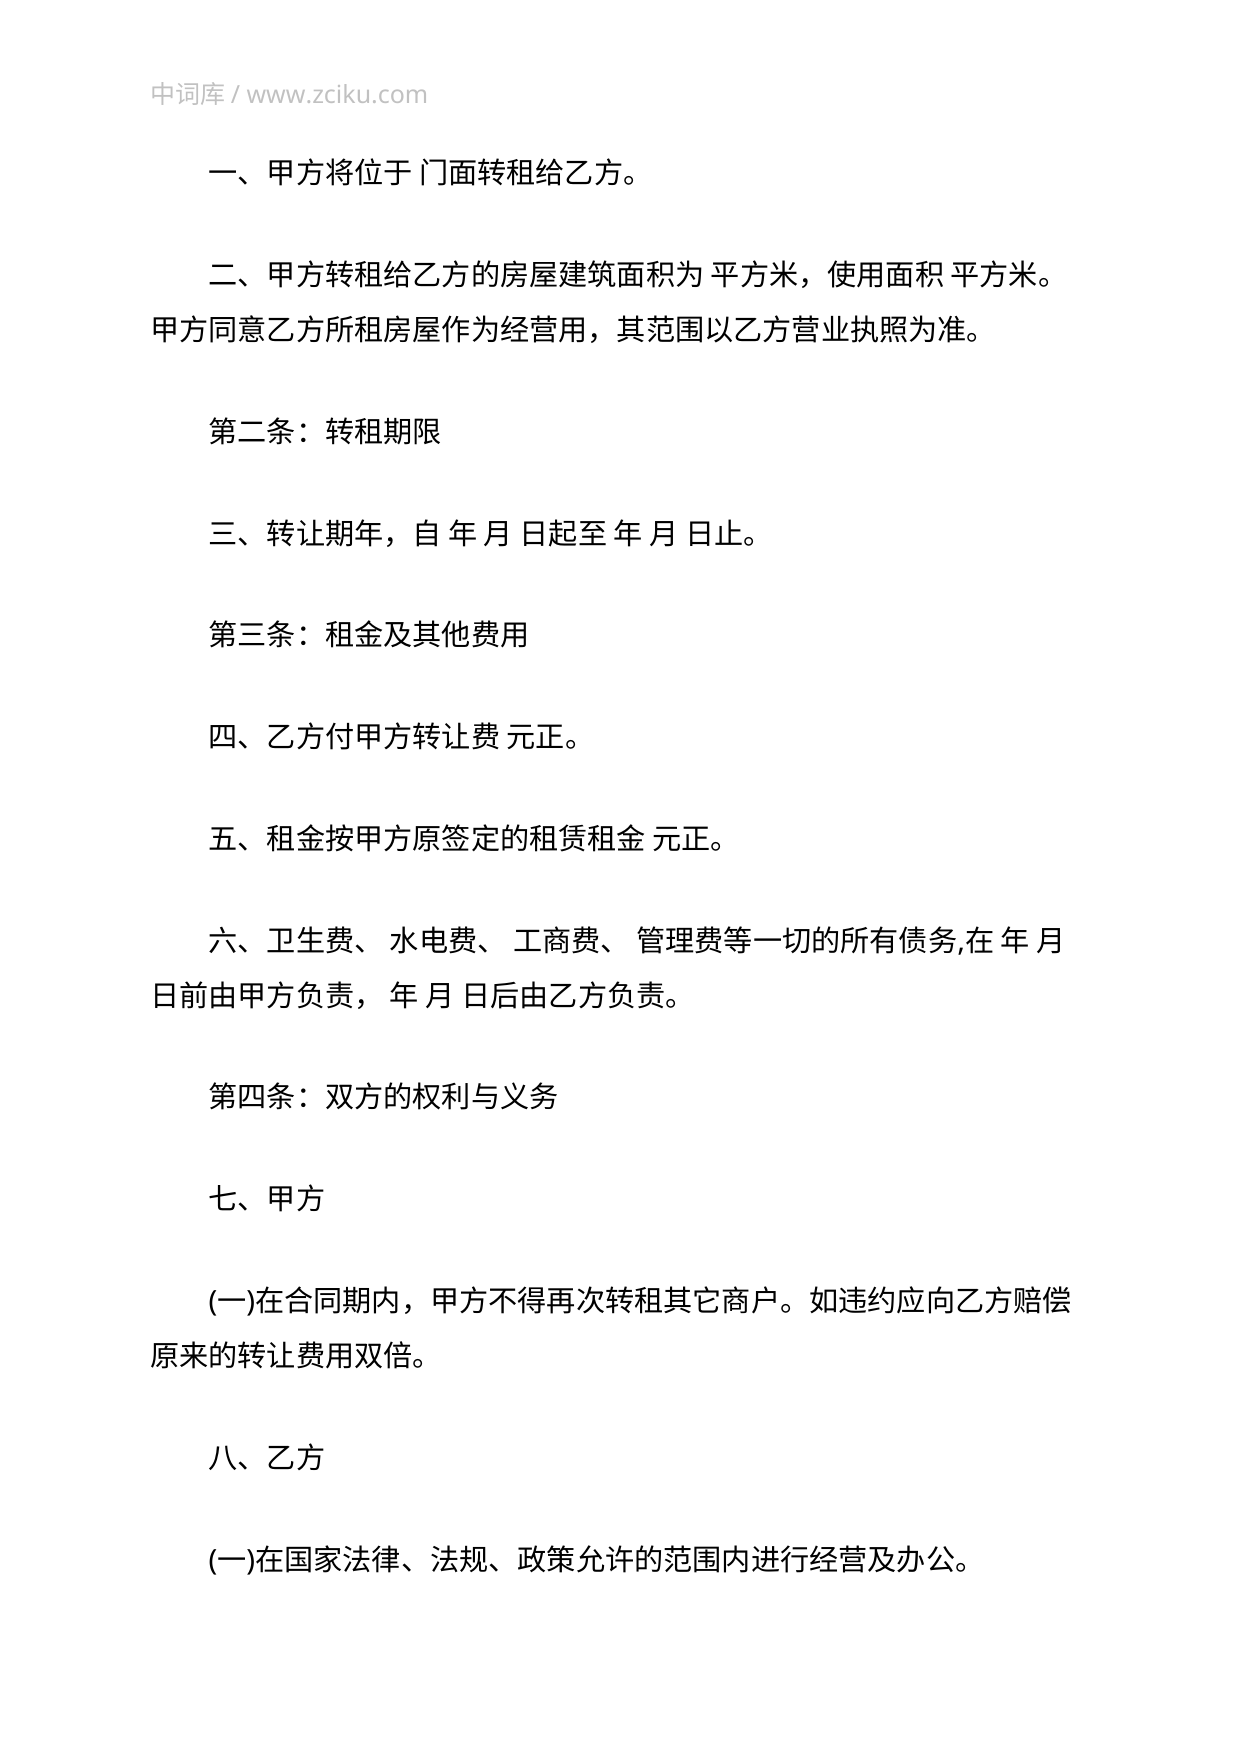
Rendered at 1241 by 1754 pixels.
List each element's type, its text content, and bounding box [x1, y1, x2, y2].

text 七、甲方 [150, 1176, 1090, 1218]
text 一、甲方将位于 门面转租给乙方。 [150, 150, 1090, 192]
text 四、乙方付甲方转让费 元正。 [150, 714, 1090, 756]
text 第四条：双方的权利与义务 [150, 1074, 1090, 1116]
text 八、乙方 [150, 1434, 1090, 1477]
text 三、转让期年，自 年 月 日起至 年 月 日止。 [150, 510, 1090, 552]
text 第二条：转租期限 [150, 408, 1090, 451]
text (一)在国家法律、法规、政策允许的范围内进行经营及办公。 [150, 1536, 1090, 1578]
text (一)在合同期内，甲方不得再次转租其它商户。如违约应向乙方赔偿原来的转让费用双倍。 [150, 1278, 1090, 1375]
text 二、甲方转租给乙方的房屋建筑面积为 平方米，使用面积 平方米。甲方同意乙方所租房屋作为经营用，其范围以乙方营业执照为准。 [150, 252, 1090, 349]
text 五、租金按甲方原签定的租赁租金 元正。 [150, 816, 1090, 858]
text 六、卫生费、 水电费、 工商费、 管理费等一切的所有债务,在 年 月 日前由甲方负责， 年 月 日后由乙方负责。 [150, 917, 1090, 1014]
text 第三条：租金及其他费用 [150, 612, 1090, 654]
